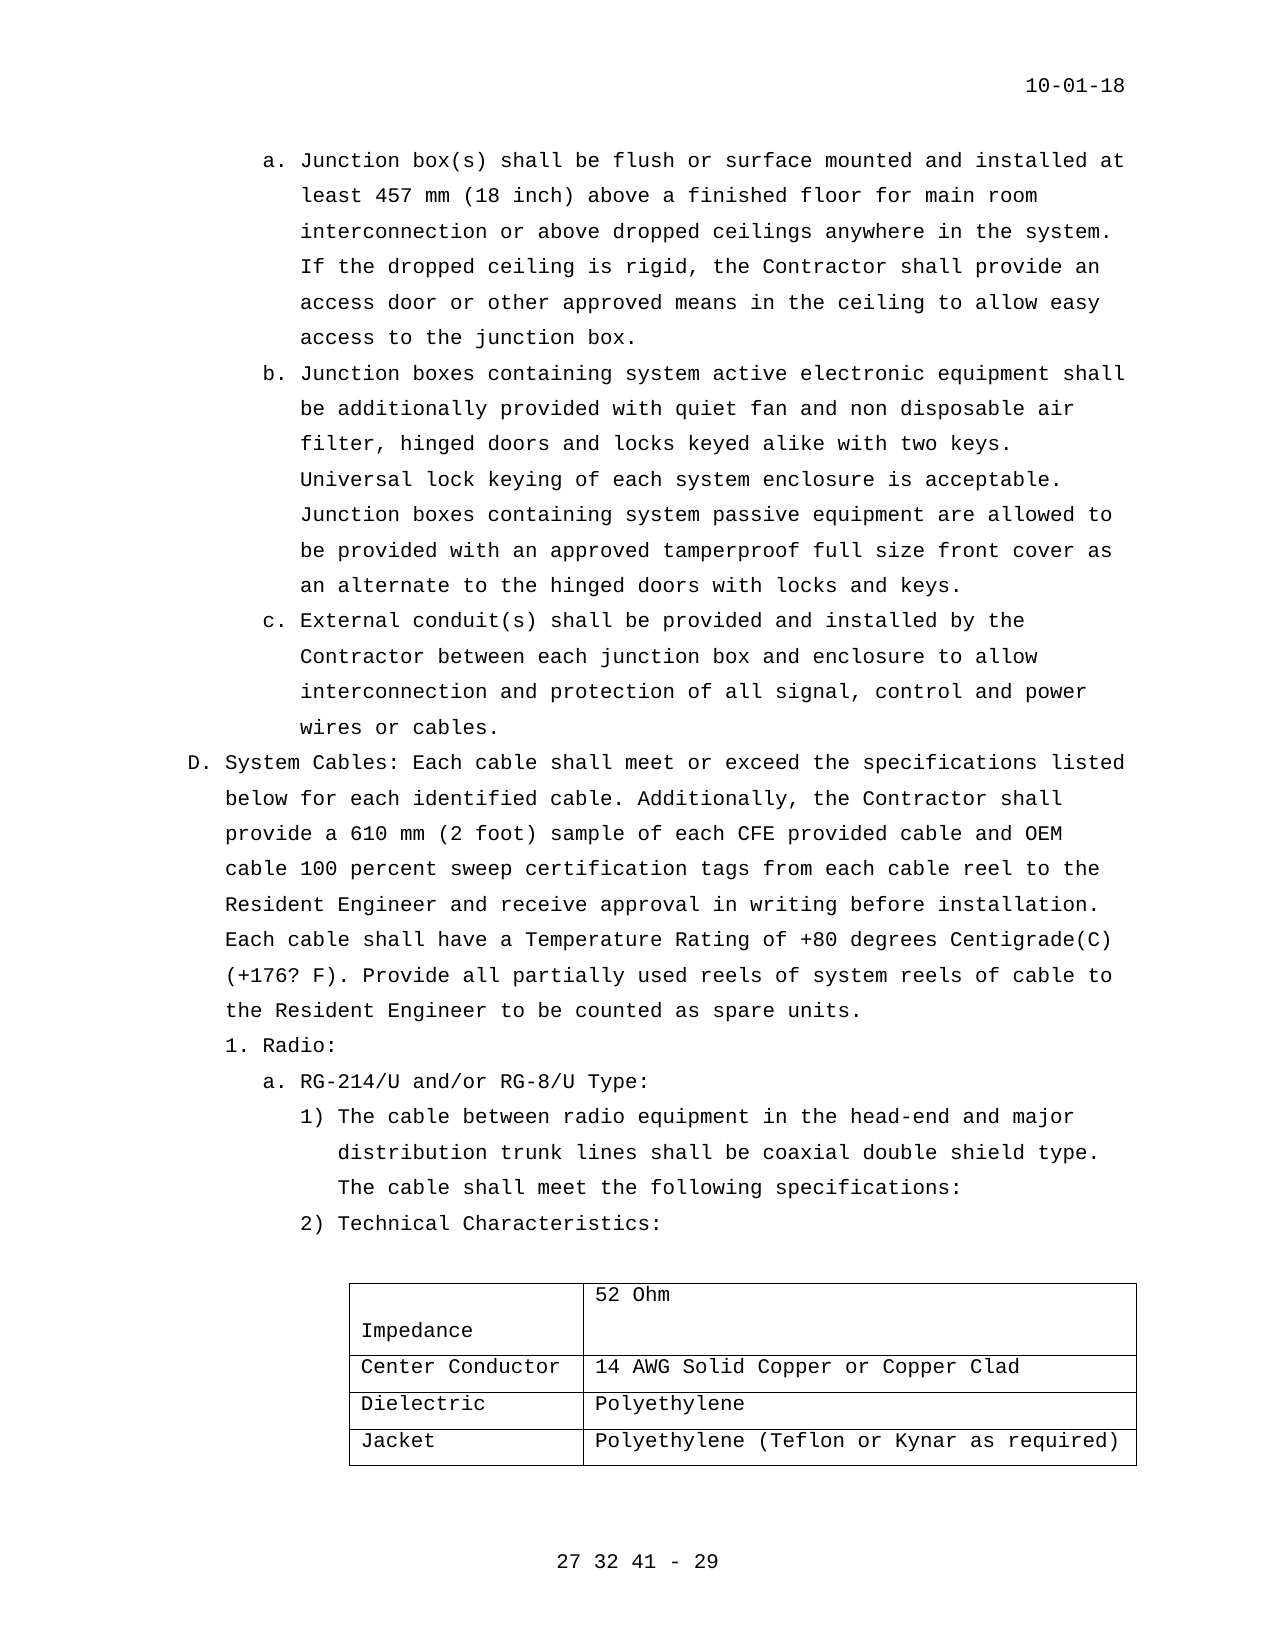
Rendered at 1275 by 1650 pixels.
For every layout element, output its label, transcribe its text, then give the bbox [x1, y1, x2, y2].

table_header 52 Ohm [584, 1284, 1136, 1355]
text 2) Technical Characteristics: [300, 1212, 1125, 1236]
text D. System Cables: Each cable shall meet or exceed the specifications listed below for each identified cable. Additionally, the Contractor shall provide a 610 mm (2 foot) sample of each CFE provided cable and OEM cable 100 percent sweep certification tags from each cable reel to the Resident Engineer and receive approval in writing before installation. Each cable shall have a Temperature Rating of +80 degrees Centigrade(C) (+176? F). Provide all partially used reels of system reels of cable to the Resident Engineer to be counted as spare units. [187, 752, 1125, 1024]
text b. Junction boxes containing system active electronic equipment shall be additionally provided with quiet fan and non disposable air filter, hinged doors and locks keyed alike with two keys. Universal lock keying of each system enclosure is acceptable. Junction boxes containing system passive equipment are allowed to be provided with an approved tamperproof full size front cover as an alternate to the hinged doors with locks and keys. [262, 362, 1125, 599]
text 1) The cable between radio equipment in the head-end and major distribution trunk lines shall be coaxial double shield type. The cable shall meet the following specifications: [300, 1106, 1125, 1201]
table_cell Dielectric [350, 1393, 583, 1429]
table_header Impedance [350, 1284, 583, 1355]
table_cell Jacket [350, 1430, 583, 1465]
text c. External conduit(s) shall be provided and installed by the Contractor between each junction box and enclosure to allow interconnection and protection of all signal, control and power wires or cables. [262, 610, 1125, 740]
table_cell Polyethylene [584, 1393, 1136, 1429]
text a. RG-214/U and/or RG-8/U Type: [262, 1071, 1125, 1094]
text 1. Radio: [225, 1035, 1125, 1059]
table_cell Polyethylene (Teflon or Kynar as required) [584, 1430, 1136, 1465]
text a. Junction box(s) shall be flush or surface mounted and installed at least 457 mm (18 inch) above a finished floor for main room interconnection or above dropped ceilings anywhere in the system. If the dropped ceiling is rigid, the Contractor shall provide an access door or other approved means in the ceiling to allow easy access to the junction box. [262, 150, 1125, 351]
table_cell Center Conductor [350, 1356, 583, 1392]
table_cell 14 AWG Solid Copper or Copper Clad [584, 1356, 1136, 1392]
